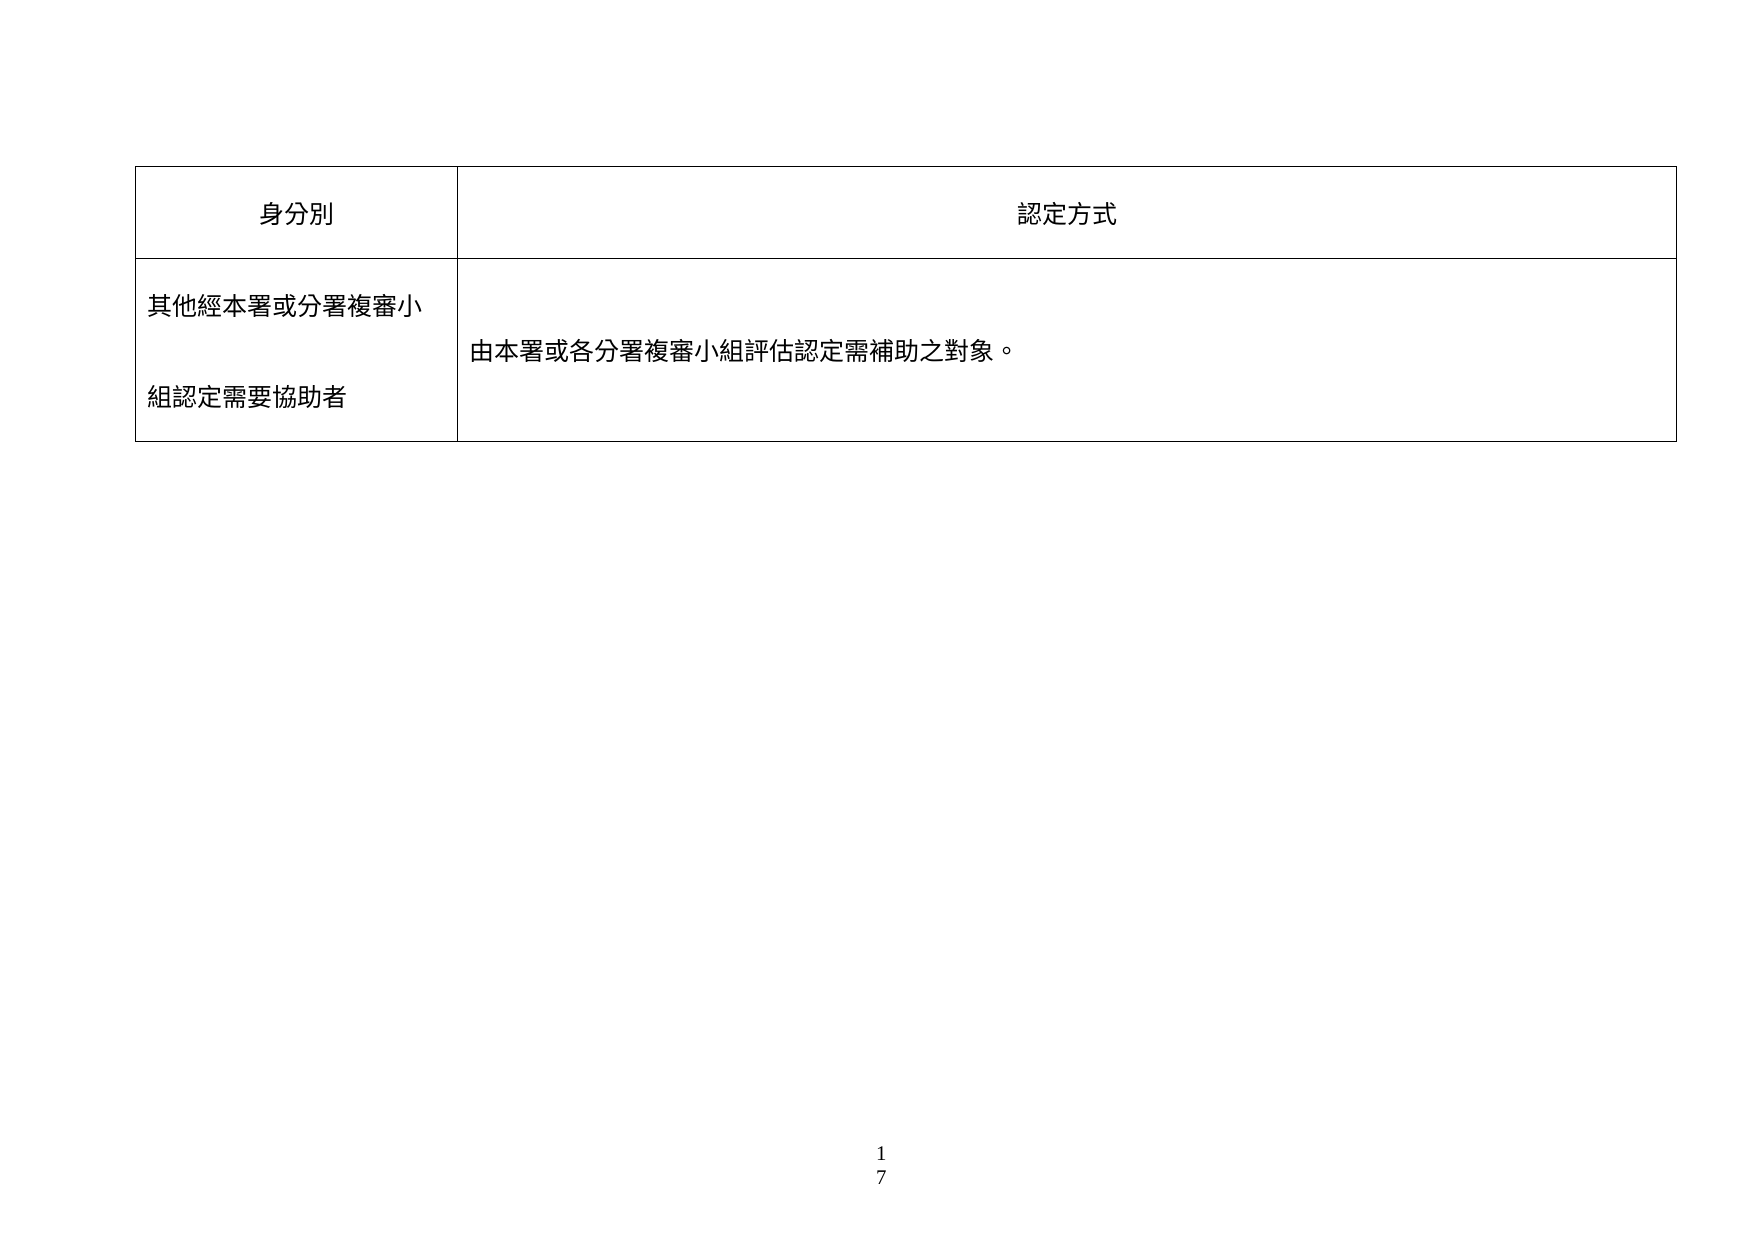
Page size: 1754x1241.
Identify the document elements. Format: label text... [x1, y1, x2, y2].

table_header 認定方式 [458, 167, 1676, 258]
table_header 身分別 [136, 167, 457, 258]
table_cell 由本署或各分署複審小組評估認定需補助之對象。 [458, 259, 1676, 441]
table_cell 其他經本署或分署複審小組認定需要協助者 [136, 259, 457, 441]
